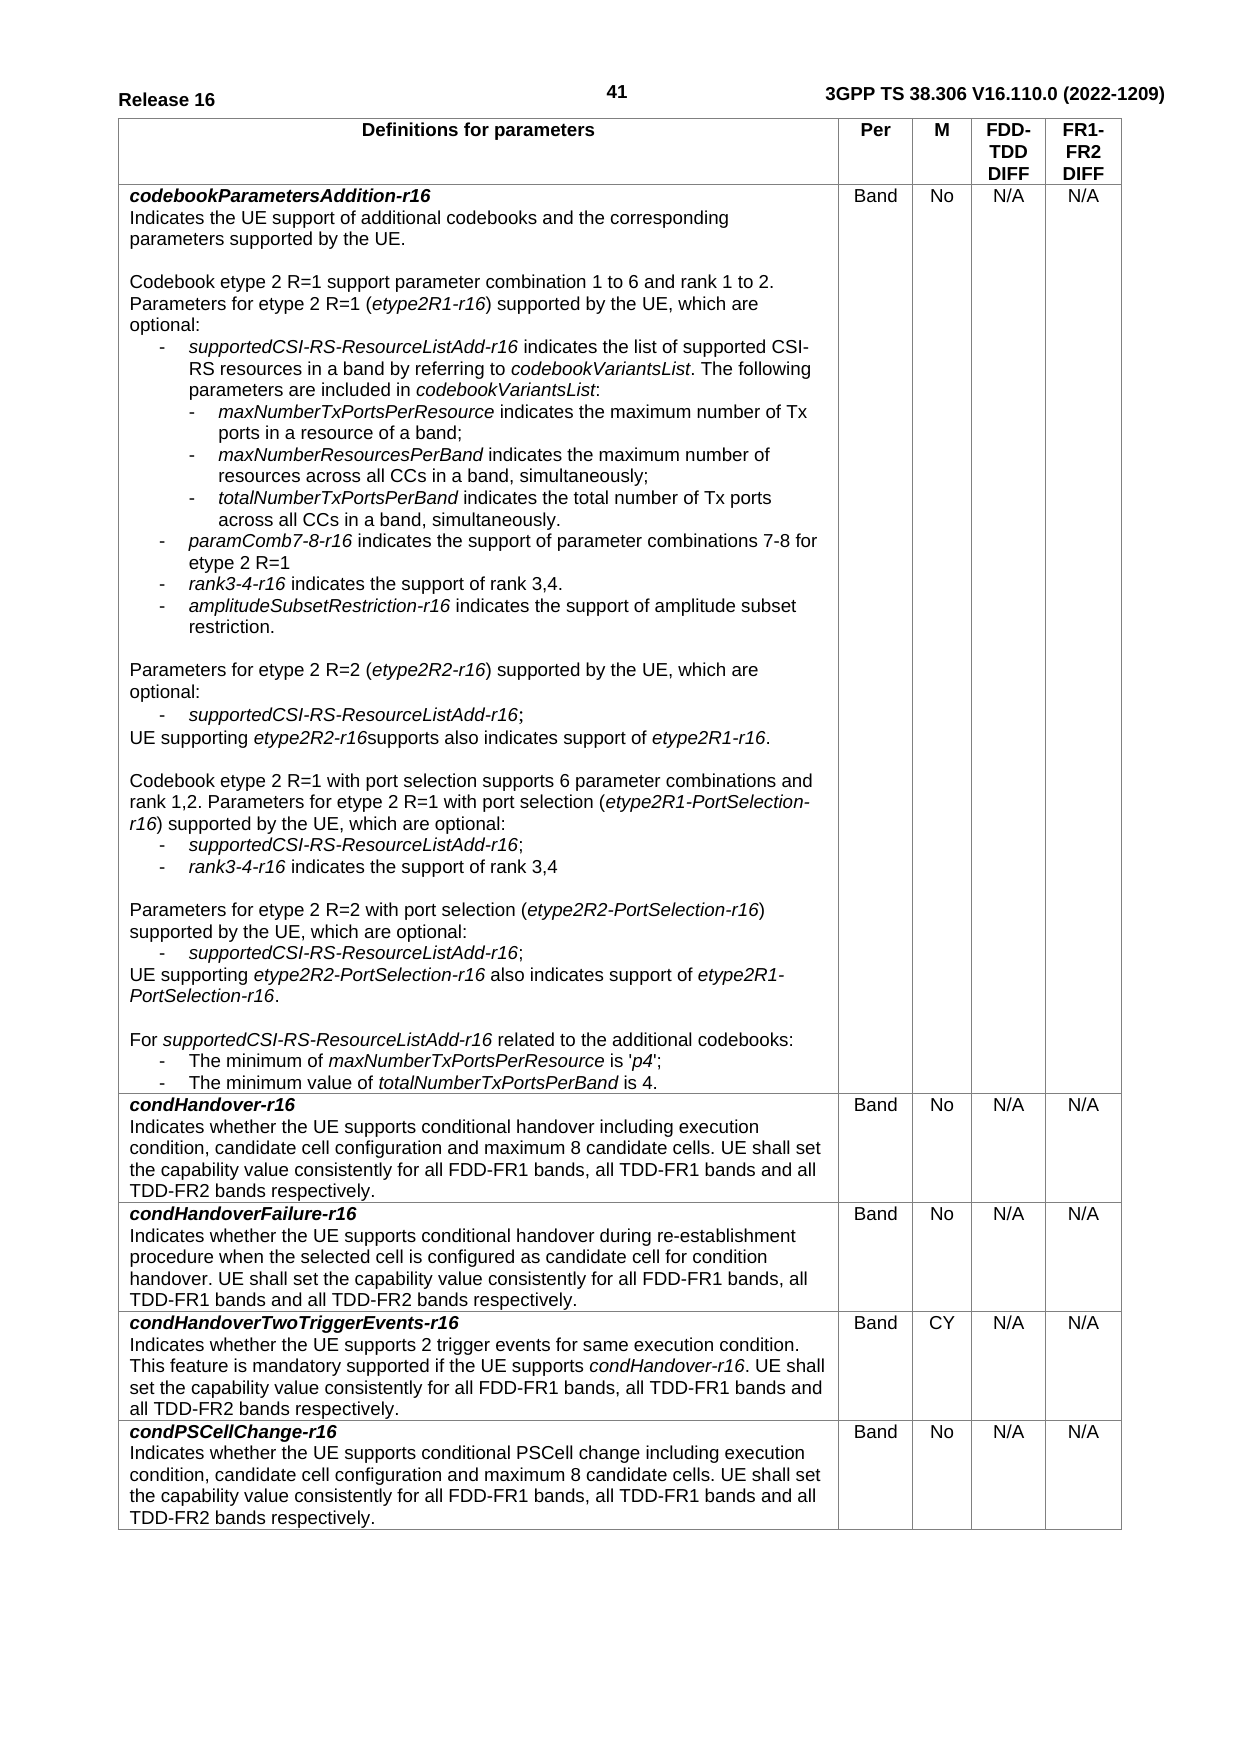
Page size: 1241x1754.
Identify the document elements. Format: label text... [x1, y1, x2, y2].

table_cell No [913, 1094, 971, 1202]
table_cell N/A [1046, 1421, 1121, 1528]
table_cell Band [839, 1094, 912, 1202]
table_header Per [839, 119, 912, 184]
table_cell condHandoverFailure-r16 Indicates whether the UE supports conditional handover during re-establishment procedure when the selected cell is configured as candidate cell for condition handover. UE shall set the capability value consistently for all FDD-FR1 bands, all TDD-FR1 bands and all TDD-FR2 bands respectively. [119, 1203, 838, 1311]
table_cell condHandover-r16 Indicates whether the UE supports conditional handover including execution condition, candidate cell configuration and maximum 8 candidate cells. UE shall set the capability value consistently for all FDD-FR1 bands, all TDD-FR1 bands and all TDD-FR2 bands respectively. [119, 1094, 838, 1202]
table_header FDD-TDD DIFF [972, 119, 1045, 184]
table_cell codebookParametersAddition-r16 Indicates the UE support of additional codebooks and the corresponding parameters supported by the UE. Codebook etype 2 R=1 support parameter combination 1 to 6 and rank 1 to 2. Parameters for etype 2 R=1 (etype2R1-r16) supported by the UE, which are optional: - supportedCSI-RS-ResourceListAdd-r16 indicates the list of supported CSI-RS resources in a band by referring to codebookVariantsList. The following parameters are included in codebookVariantsList: - maxNumberTxPortsPerResource indicates the maximum number of Tx ports in a resource of a band; - maxNumberResourcesPerBand indicates the maximum number of resources across all CCs in a band, simultaneously; - totalNumberTxPortsPerBand indicates the total number of Tx ports across all CCs in a band, simultaneously. - paramComb7-8-r16 indicates the support of parameter combinations 7-8 for etype 2 R=1 - rank3-4-r16 indicates the support of rank 3,4. - amplitudeSubsetRestriction-r16 indicates the support of amplitude subset restriction. Parameters for etype 2 R=2 (etype2R2-r16) supported by the UE, which are optional: - supportedCSI-RS-ResourceListAdd-r16; UE supporting etype2R2-r16supports also indicates support of etype2R1-r16. Codebook etype 2 R=1 with port selection supports 6 parameter combinations and rank 1,2. Parameters for etype 2 R=1 with port selection (etype2R1-PortSelection-r16) supported by the UE, which are optional: - supportedCSI-RS-ResourceListAdd-r16; - rank3-4-r16 indicates the support of rank 3,4 Parameters for etype 2 R=2 with port selection (etype2R2-PortSelection-r16) supported by the UE, which are optional: - supportedCSI-RS-ResourceListAdd-r16; UE supporting etype2R2-PortSelection-r16 also indicates support of etype2R1-PortSelection-r16. For supportedCSI-RS-ResourceListAdd-r16 related to the additional codebooks: - The minimum of maxNumberTxPortsPerResource is 'p4'; - The minimum value of totalNumberTxPortsPerBand is 4. [119, 185, 838, 1093]
table_cell No [913, 1421, 971, 1528]
table_cell N/A [1046, 185, 1121, 1093]
table_header M [913, 119, 971, 184]
table_cell N/A [1046, 1312, 1121, 1419]
table_cell condPSCellChange-r16 Indicates whether the UE supports conditional PSCell change including execution condition, candidate cell configuration and maximum 8 candidate cells. UE shall set the capability value consistently for all FDD-FR1 bands, all TDD-FR1 bands and all TDD-FR2 bands respectively. [119, 1421, 838, 1528]
table_cell N/A [972, 1421, 1045, 1528]
table_cell Band [839, 1203, 912, 1311]
table_header FR1-FR2 DIFF [1046, 119, 1121, 184]
table_cell Band [839, 1421, 912, 1528]
table_cell N/A [972, 1203, 1045, 1311]
table_cell No [913, 1203, 971, 1311]
table_cell N/A [972, 1312, 1045, 1419]
table_header Definitions for parameters [119, 119, 838, 184]
table_cell CY [913, 1312, 971, 1419]
table_cell N/A [1046, 1203, 1121, 1311]
table_cell Band [839, 185, 912, 1093]
table_cell No [913, 185, 971, 1093]
table_cell Band [839, 1312, 912, 1419]
table_cell N/A [972, 1094, 1045, 1202]
table_cell condHandoverTwoTriggerEvents-r16 Indicates whether the UE supports 2 trigger events for same execution condition. This feature is mandatory supported if the UE supports condHandover-r16. UE shall set the capability value consistently for all FDD-FR1 bands, all TDD-FR1 bands and all TDD-FR2 bands respectively. [119, 1312, 838, 1419]
table_cell N/A [1046, 1094, 1121, 1202]
table_cell N/A [972, 185, 1045, 1093]
